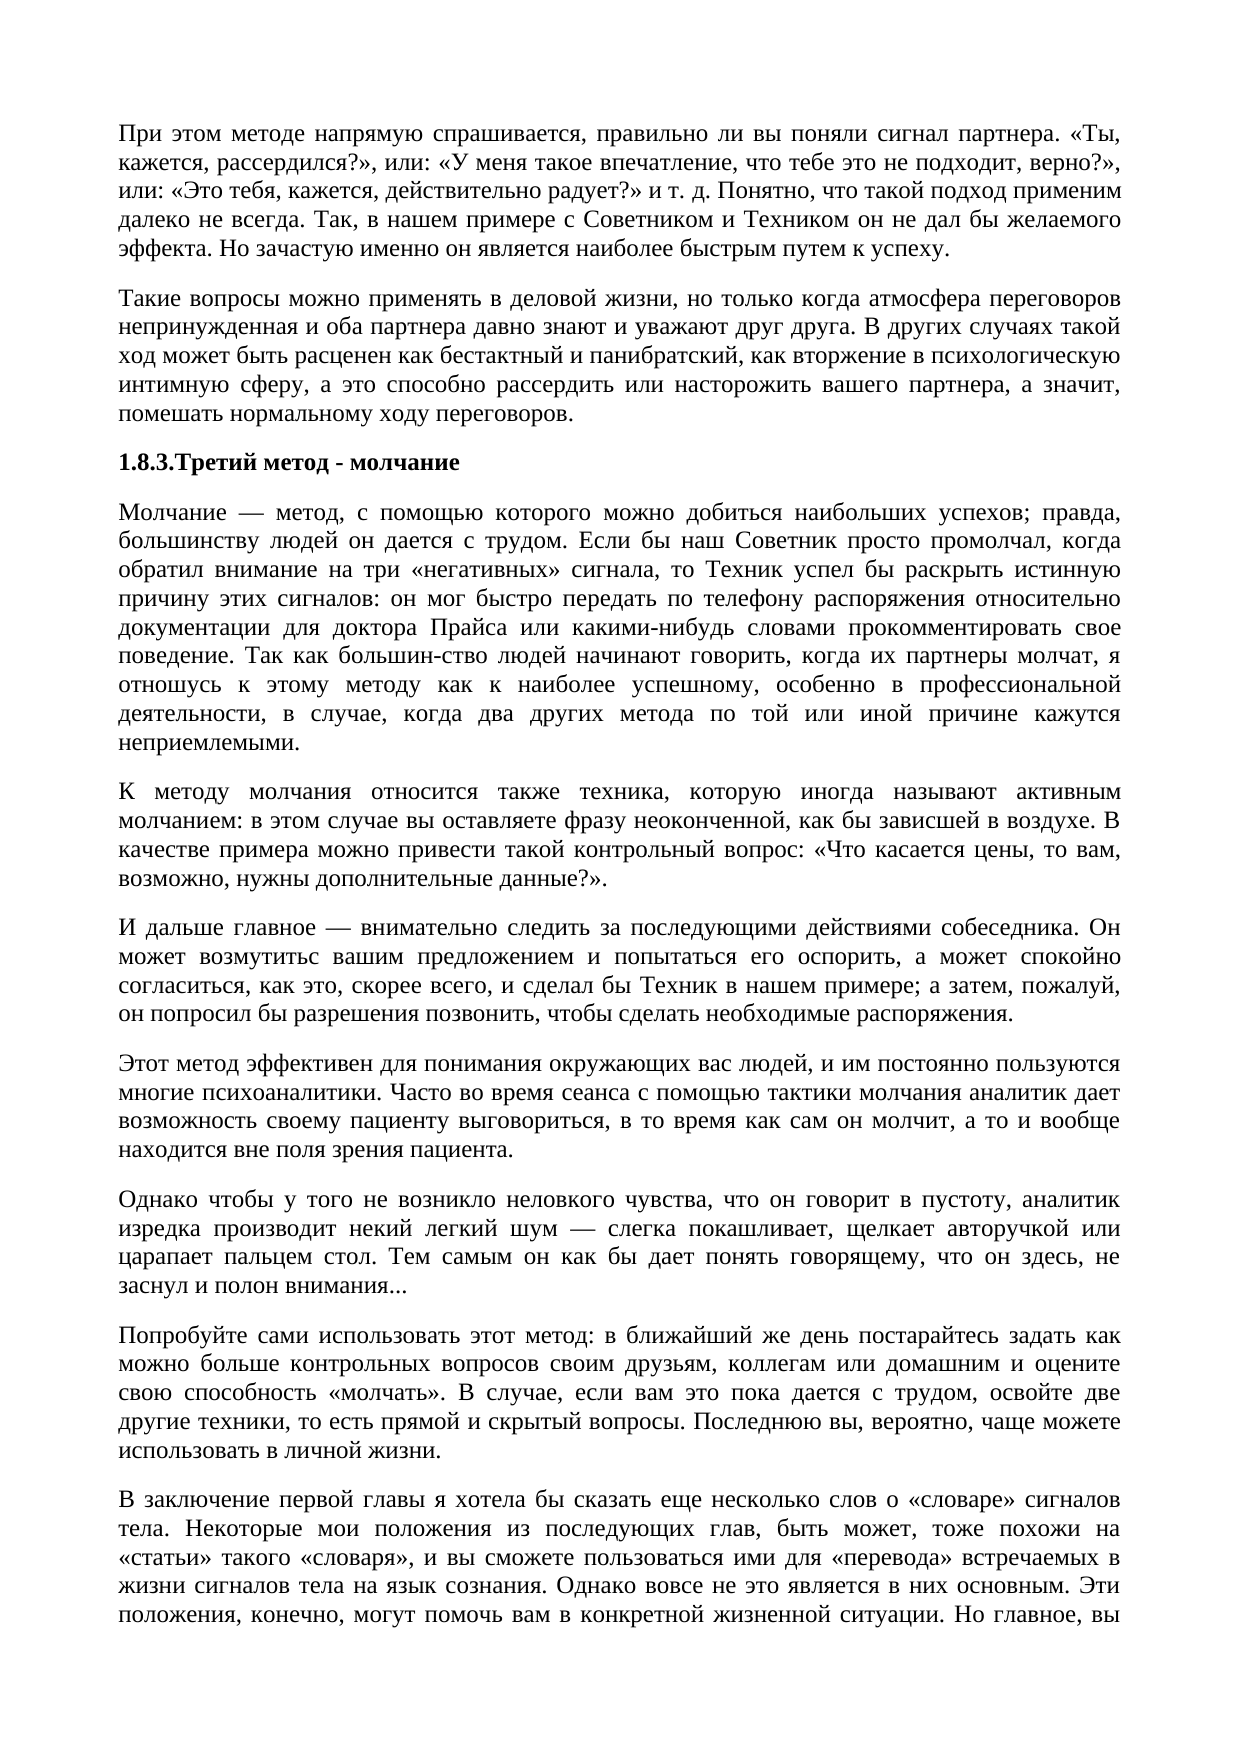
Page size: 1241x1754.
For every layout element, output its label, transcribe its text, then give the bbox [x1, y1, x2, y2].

text Такие вопросы можно применять в деловой жизни, но только когда атмосфера переговоров непринужденная и оба партнера давно знают и уважают друг друга. В других случаях такой ход может быть расценен как бестактный и панибратский, как вторжение в психологическую интимную сферу, а это способно рассердить или насторожить вашего партнера, а значит, помешать нормальному ходу переговоров. [118, 283, 1122, 426]
text К методу молчания относится также техника, которую иногда называют активным молчанием: в этом случае вы оставляете фразу неоконченной, как бы зависшей в воздухе. В качестве примера можно привести такой контрольный вопрос: «Что касается цены, то вам, возможно, нужны дополнительные данные?». [118, 776, 1122, 891]
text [118, 1484, 1122, 1628]
text И дальше главное — внимательно следить за последующими действиями собеседника. Он может возмутитьс вашим предложением и попытаться его оспорить, а может спокойно согласиться, как это, скорее всего, и сделал бы Техник в нашем примере; а затем, пожалуй, он попросил бы разрешения позвонить, чтобы сделать необходимые распоряжения. [118, 912, 1122, 1027]
text Однако чтобы у того не возникло неловкого чувства, что он говорит в пустоту, аналитик изредка производит некий легкий шум — слегка покашливает, щелкает авторучкой или царапает пальцем стол. Тем самым он как бы дает понять говорящему, что он здесь, не заснул и полон внимания... [118, 1184, 1122, 1299]
text При этом методе напрямую спрашивается, правильно ли вы поняли сигнал партнера. «Ты, кажется, рассердился?», или: «У меня такое впечатление, что тебе это не подходит, верно?», или: «Это тебя, кажется, действительно радует?» и т. д. Понятно, что такой подход применим далеко не всегда. Так, в нашем примере с Советником и Техником он не дал бы желаемого эффекта. Но зачастую именно он является наиболее быстрым путем к успеху. [118, 118, 1122, 262]
text Попробуйте сами использовать этот метод: в ближайший же день постарайтесь задать как можно больше контрольных вопросов своим друзьям, коллегам или домашним и оцените свою способность «молчать». В случае, если вам это пока дается с трудом, освойте две другие техники, то есть прямой и скрытый вопросы. Последнюю вы, вероятно, чаще можете использовать в личной жизни. [118, 1320, 1122, 1463]
text Молчание — метод, с помощью которого можно добиться наибольших успехов; правда, большинству людей он дается с трудом. Если бы наш Советник просто промолчал, когда обратил внимание на три «негативных» сигнала, то Техник успел бы раскрыть истинную причину этих сигналов: он мог быстро передать по телефону распоряжения относительно документации для доктора Прайса или какими-нибудь словами прокомментировать свое поведение. Так как большин-ство людей начинают говорить, когда их партнеры молчат, я отношусь к этому методу как к наиболее успешному, особенно в профессиональной деятельности, в случае, когда два других метода по той или иной причине кажутся неприемлемыми. [118, 497, 1122, 756]
text Этот метод эффективен для понимания окружающих вас людей, и им постоянно пользуются многие психоаналитики. Часто во время сеанса с помощью тактики молчания аналитик дает возможность своему пациенту выговориться, в то время как сам он молчит, а то и вообще находится вне поля зрения пациента. [118, 1048, 1122, 1163]
text 1.8.3.Третий метод - молчание [118, 447, 1122, 476]
